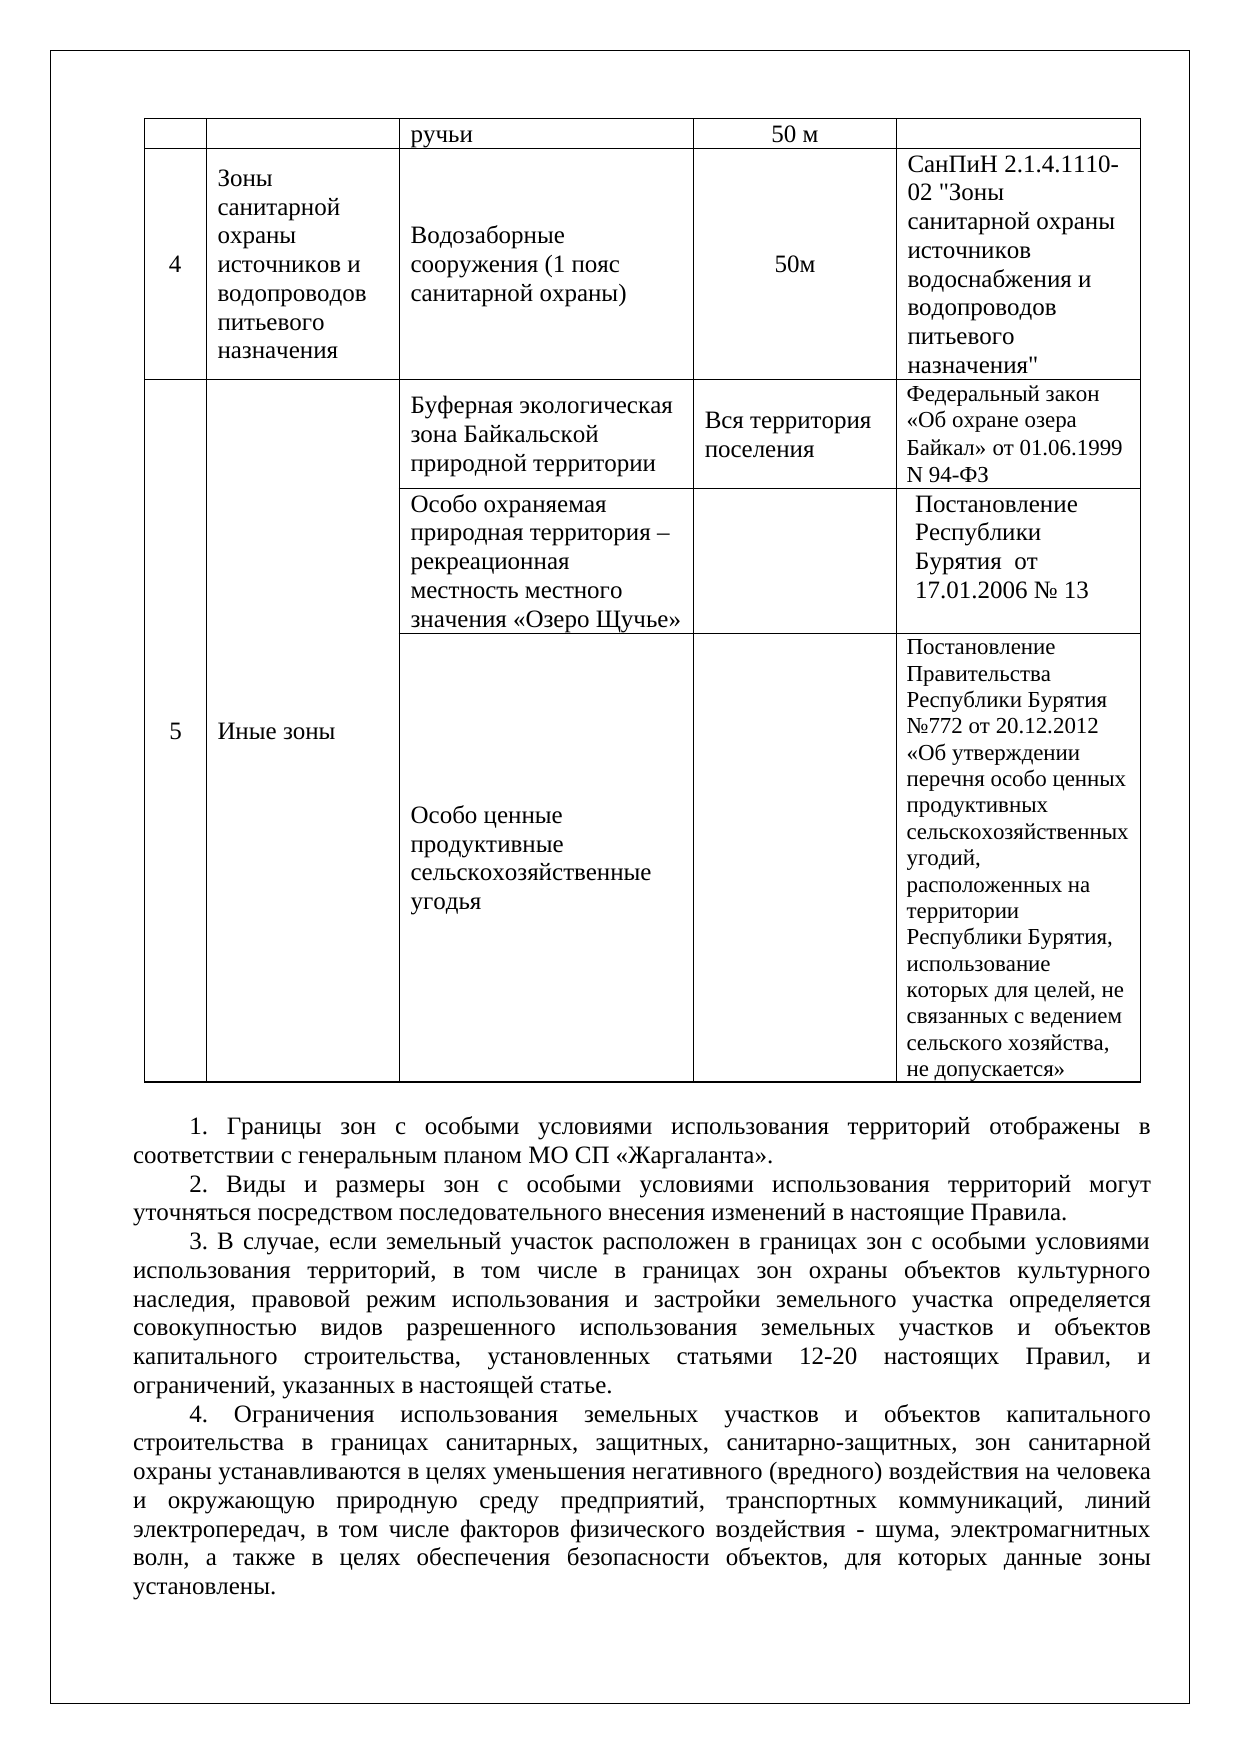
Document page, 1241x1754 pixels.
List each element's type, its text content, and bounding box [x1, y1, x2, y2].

table_cell Буферная экологическая зона Байкальской природной территории [400, 380, 693, 488]
table_cell 4 [145, 149, 206, 379]
table_cell Вся территория поселения [694, 380, 896, 488]
text 1. Границы зон с особыми условиями использования территорий отображены в соответствии с генеральным планом МО СП «Жаргаланта». [133, 1111, 1152, 1169]
table_cell Постановление Правительства Республики Бурятия №772 от 20.12.2012 «Об утверждении перечня особо ценных продуктивных сельскохозяйственных угодий, расположенных на территории Республики Бурятия, использование которых для целей, не связанных с ведением сельского хозяйства, не допускается» [897, 634, 1140, 1081]
text 2. Виды и размеры зон с особыми условиями использования территорий могут уточняться посредством последовательного внесения изменений в настоящие Правила. [133, 1169, 1152, 1226]
table_cell [694, 489, 896, 632]
table_cell 5 [145, 380, 206, 1081]
table_cell Водозаборные сооружения (1 пояс санитарной охраны) [400, 149, 693, 379]
table_cell ручьи [400, 119, 693, 148]
table_cell Федеральный закон «Об охране озера Байкал» от 01.06.1999 N 94-ФЗ [897, 380, 1140, 488]
table_cell Постановление Республики Бурятия от 17.01.2006 № 13 [897, 489, 1140, 632]
table_cell Особо ценные продуктивные сельскохозяйственные угодья [400, 634, 693, 1081]
text 4. Ограничения использования земельных участков и объектов капитального строительства в границах санитарных, защитных, санитарно-защитных, зон санитарной охраны устанавливаются в целях уменьшения негативного (вредного) воздействия на человека и окружающую природную среду предприятий, транспортных коммуникаций, линий электропередач, в том числе факторов физического воздействия - шума, электромагнитных волн, а также в целях обеспечения безопасности объектов, для которых данные зоны установлены. [133, 1399, 1152, 1600]
text 3. В случае, если земельный участок расположен в границах зон с особыми условиями использования территорий, в том числе в границах зон охраны объектов культурного наследия, правовой режим использования и застройки земельного участка определяется совокупностью видов разрешенного использования земельных участков и объектов капитального строительства, установленных статьями 12-20 настоящих Правил, и ограничений, указанных в настоящей статье. [133, 1226, 1152, 1399]
table_cell СанПиН 2.1.4.1110-02 "Зоны санитарной охраны источников водоснабжения и водопроводов питьевого назначения" [897, 149, 1140, 379]
table_cell Зоны санитарной охраны источников и водопроводов питьевого назначения [207, 149, 399, 379]
table_cell [694, 634, 896, 1081]
table_cell Иные зоны [207, 380, 399, 1081]
table_cell 50м [694, 149, 896, 379]
table_cell 50 м [694, 119, 896, 148]
table_cell Особо охраняемая природная территория – рекреационная местность местного значения «Озеро Щучье» [400, 489, 693, 632]
